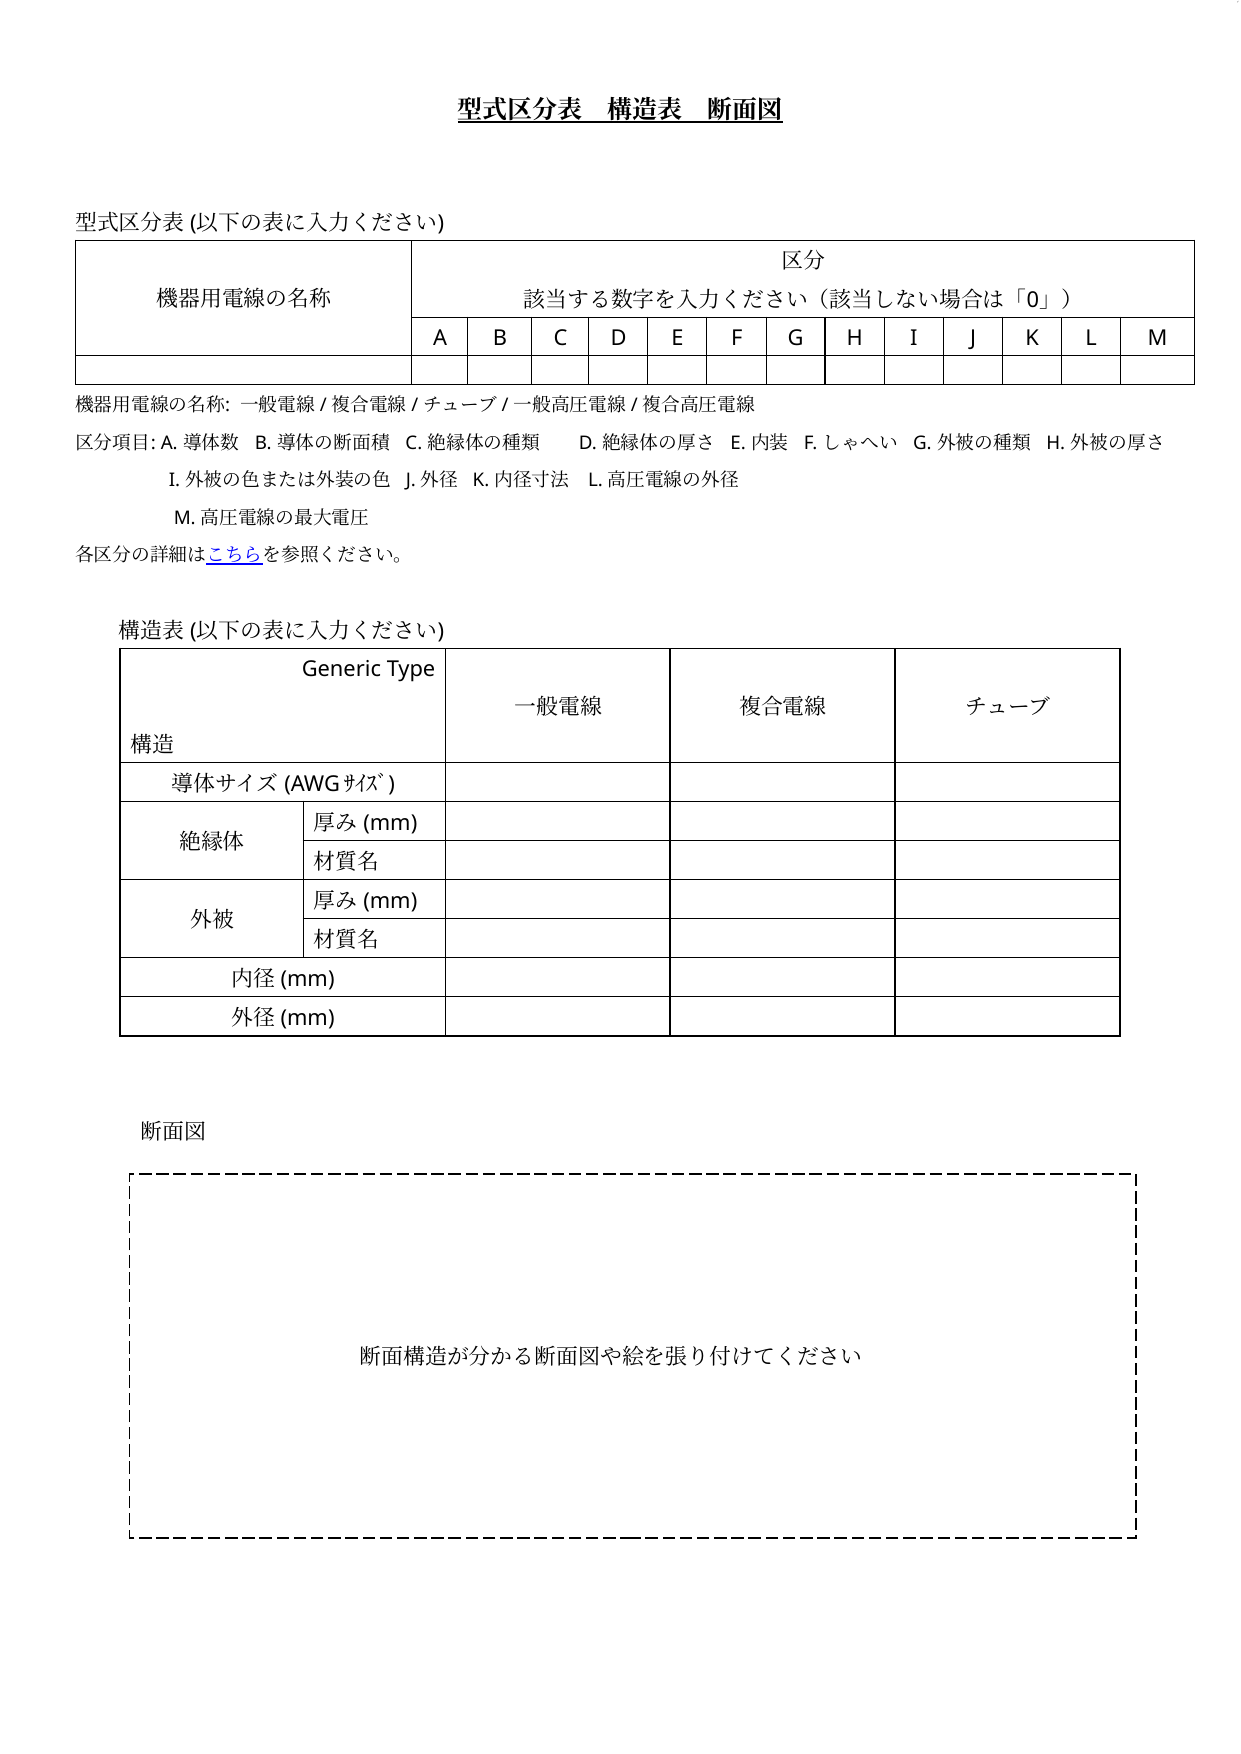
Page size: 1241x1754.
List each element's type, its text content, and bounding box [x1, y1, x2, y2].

text 型式区分表 (以下の表に入力ください) [75, 202, 1165, 239]
table_cell [1003, 356, 1061, 384]
table_cell [671, 919, 894, 957]
table_cell [1121, 356, 1194, 384]
table_cell [648, 356, 706, 384]
table_cell 外被 [121, 880, 303, 957]
table_cell B [468, 318, 531, 355]
table_cell [468, 356, 531, 384]
table_cell [896, 841, 1119, 879]
text 機器用電線の名称: 一般電線 / 複合電線 / チューブ / 一般高圧電線 / 複合高圧電線 [75, 385, 1165, 422]
table_header 区分 [412, 241, 1194, 278]
table_header Generic Type 構造 [121, 649, 445, 761]
table_cell [76, 356, 411, 384]
table_cell [826, 356, 884, 384]
table_cell E [648, 318, 706, 355]
table_cell [412, 356, 467, 384]
table_cell [446, 958, 669, 996]
table_header 複合電線 [671, 649, 894, 761]
table_cell [896, 763, 1119, 801]
table_cell [896, 880, 1119, 918]
table_cell 外径 (mm) [121, 997, 445, 1035]
table_cell 厚み (mm) [304, 880, 445, 918]
table_cell [896, 919, 1119, 957]
table_cell [896, 997, 1119, 1035]
text M. 高圧電線の最大電圧 [173, 497, 1165, 535]
table_cell D [589, 318, 647, 355]
text 各区分の詳細はこちらを参照ください。 [75, 535, 1165, 572]
table_cell A [412, 318, 467, 355]
table_cell K [1003, 318, 1061, 355]
text 断面構造が分かる断面図や絵を張り付けてください [75, 1336, 1165, 1374]
table_cell [446, 802, 669, 839]
table_cell [532, 356, 588, 384]
table_cell F [707, 318, 766, 355]
table_cell 材質名 [304, 919, 445, 957]
table_cell [944, 356, 1002, 384]
table_cell [885, 356, 943, 384]
table_cell [671, 958, 894, 996]
table_cell L [1062, 318, 1120, 355]
table_cell [896, 958, 1119, 996]
table_cell [1062, 356, 1120, 384]
table_cell 絶縁体 [121, 802, 303, 879]
text 構造表 (以下の表に入力ください) [75, 610, 1165, 647]
table_cell [446, 763, 669, 801]
text 型式区分表 構造表 断面図 [75, 89, 1165, 127]
table_cell M [1121, 318, 1194, 355]
table_cell 導体サイズ (AWGｻｲｽﾞ) [121, 763, 445, 801]
table_cell [671, 880, 894, 918]
table_cell G [767, 318, 824, 355]
table_cell [671, 841, 894, 879]
table_cell [446, 919, 669, 957]
table_cell I [885, 318, 943, 355]
table_cell [767, 356, 824, 384]
table_header 機器用電線の名称 [76, 241, 411, 355]
table_cell [446, 841, 669, 879]
table_cell [671, 802, 894, 839]
table_cell [671, 997, 894, 1035]
table_cell [446, 997, 669, 1035]
table_cell C [532, 318, 588, 355]
table_header 一般電線 [446, 649, 669, 761]
table_cell [671, 763, 894, 801]
table_cell 該当する数字を入力ください（該当しない場合は「0」） [412, 278, 1194, 317]
table_cell 材質名 [304, 841, 445, 879]
text 断面図 [75, 1111, 1165, 1149]
table_cell H [826, 318, 884, 355]
text 区分項目: A. 導体数 B. 導体の断面積 C. 絶縁体の種類 D. 絶縁体の厚さ E. 内装 F. しゃへい G. 外被の種類 H. 外被の厚さ I. 外被の色または外装の色 J. 外径 K. 内径寸法 L. 高圧電線の外径 [75, 422, 1165, 497]
table_cell [707, 356, 766, 384]
table_cell J [944, 318, 1002, 355]
table_header チューブ [896, 649, 1119, 761]
table_cell 厚み (mm) [304, 802, 445, 839]
table_cell 内径 (mm) [121, 958, 445, 996]
table_cell [896, 802, 1119, 839]
table_cell [446, 880, 669, 918]
table_cell [589, 356, 647, 384]
